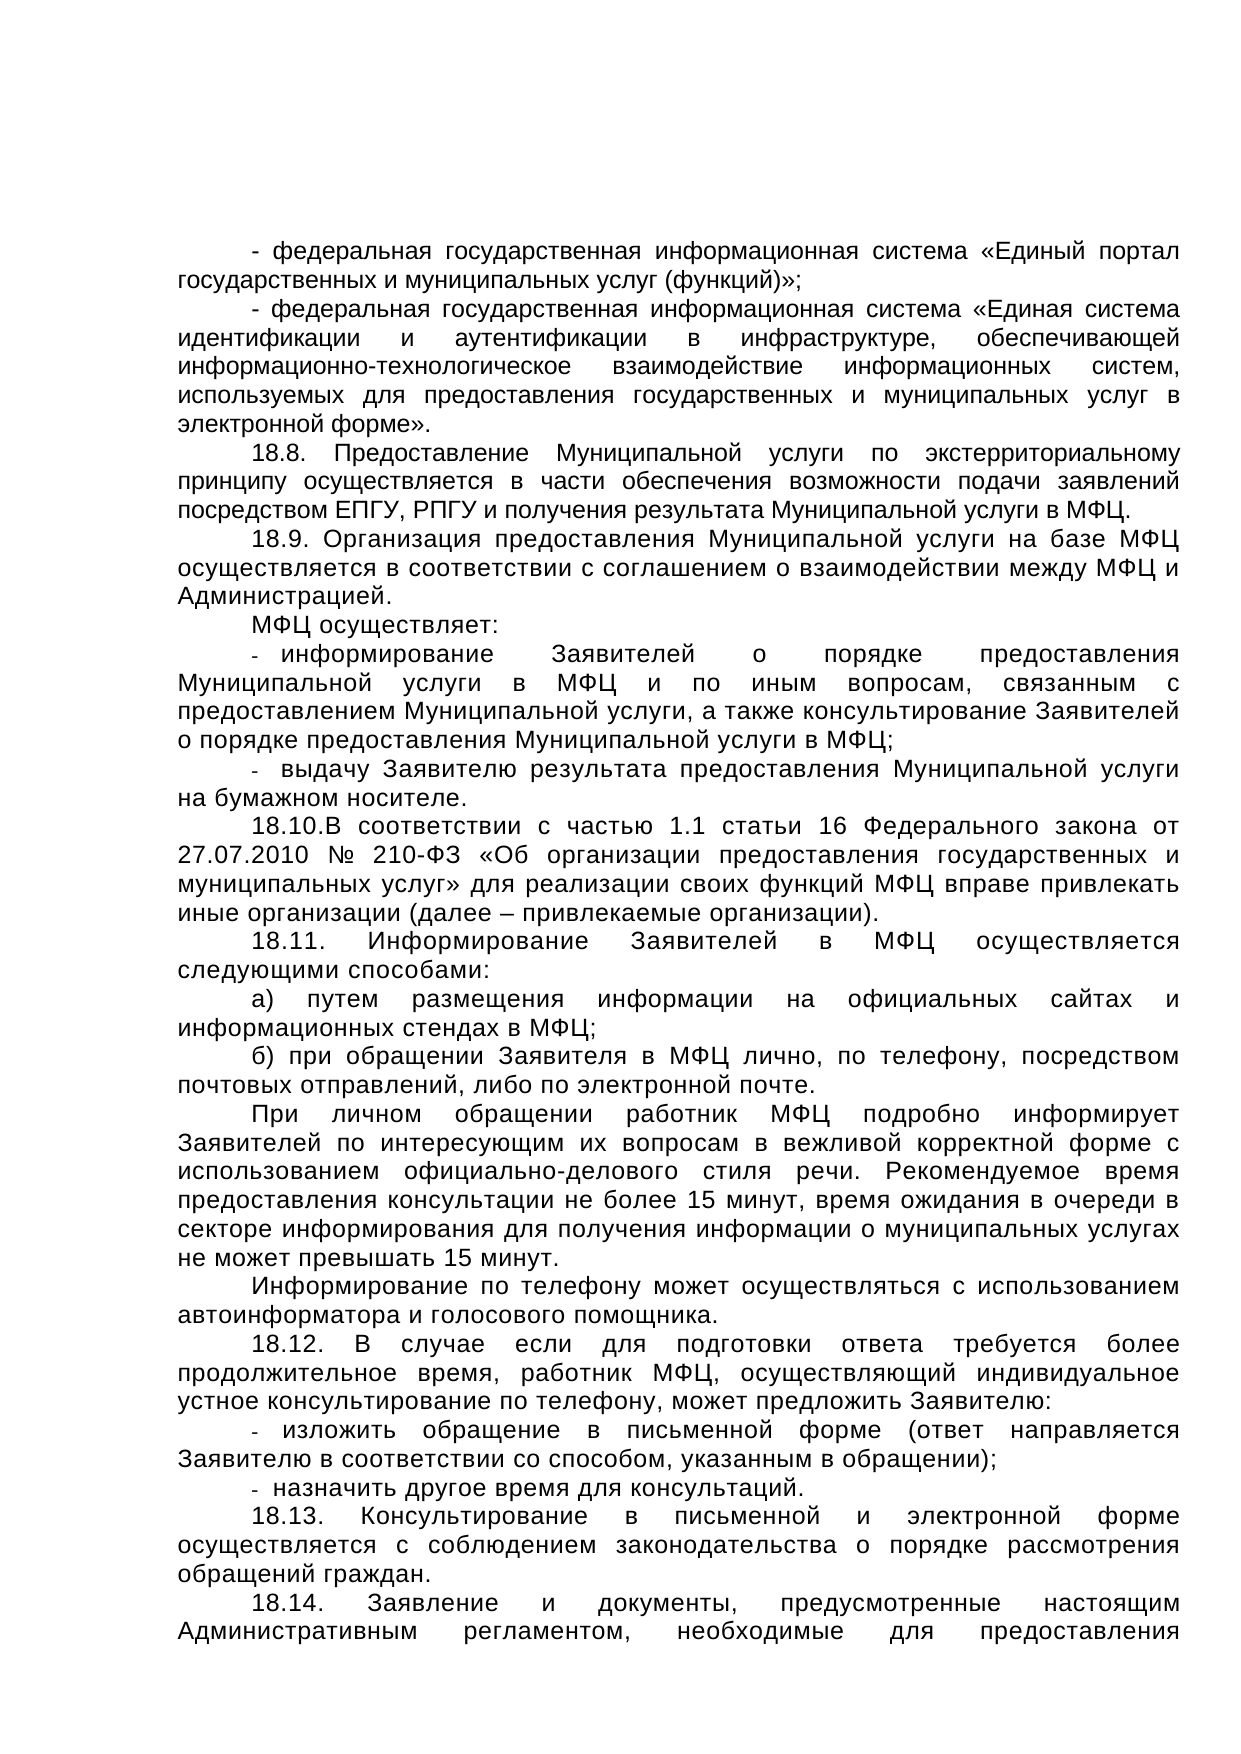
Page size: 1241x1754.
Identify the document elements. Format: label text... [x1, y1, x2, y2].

text 18.12. В случае если для подготовки ответа требуется более продолжительное время, работник МФЦ, осуществляющий индивидуальное устное консультирование по телефону, может предложить Заявителю: [177, 1329, 1181, 1415]
list изложить обращение в письменной форме (ответ направляется Заявителю в соответствии со способом, указанным в обращении); [177, 1415, 1181, 1472]
text а) путем размещения информации на официальных сайтах и информационных стендах в МФЦ; [177, 984, 1181, 1041]
text 18.13. Консультирование в письменной и электронной форме осуществляется с соблюдением законодательства о порядке рассмотрения обращений граждан. [177, 1501, 1181, 1587]
text 18.9. Организация предоставления Муниципальной услуги на базе МФЦ осуществляется в соответствии с соглашением о взаимодействии между МФЦ и Администрацией. [177, 524, 1181, 610]
text 18.8. Предоставление Муниципальной услуги по экстерриториальному принципу осуществляется в части обеспечения возможности подачи заявлений посредством ЕПГУ, РПГУ и получения результата Муниципальной услуги в МФЦ. [177, 437, 1181, 524]
text Информирование по телефону может осуществляться с использованием автоинформатора и голосового помощника. [177, 1271, 1181, 1329]
list выдачу Заявителю результата предоставления Муниципальной услуги на бумажном носителе. [177, 754, 1181, 811]
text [177, 1587, 1181, 1645]
list назначить другое время для консультаций. [177, 1472, 1181, 1501]
text б) при обращении Заявителя в МФЦ лично, по телефону, посредством почтовых отправлений, либо по электронной почте. [177, 1041, 1181, 1099]
list информирование Заявителей о порядке предоставления Муниципальной услуги в МФЦ и по иным вопросам, связанным с предоставлением Муниципальной услуги, а также консультирование Заявителей о порядке предоставления Муниципальной услуги в МФЦ; [177, 639, 1181, 754]
text - федеральная государственная информационная система «Единая система идентификации и аутентификации в инфраструктуре, обеспечивающей информационно-технологическое взаимодействие информационных систем, используемых для предоставления государственных и муниципальных услуг в электронной форме». [177, 294, 1181, 437]
text 18.11. Информирование Заявителей в МФЦ осуществляется следующими способами: [177, 926, 1181, 984]
text При личном обращении работник МФЦ подробно информирует Заявителей по интересующим их вопросам в вежливой корректной форме с использованием официально-делового стиля речи. Рекомендуемое время предоставления консультации не более 15 минут, время ожидания в очереди в секторе информирования для получения информации о муниципальных услугах не может превышать 15 минут. [177, 1099, 1181, 1271]
text МФЦ осуществляет: [177, 610, 1181, 639]
text 18.10.В соответствии с частью 1.1 статьи 16 Федерального закона от 27.07.2010 № 210-ФЗ «Об организации предоставления государственных и муниципальных услуг» для реализации своих функций МФЦ вправе привлекать иные организации (далее – привлекаемые организации). [177, 811, 1181, 926]
text - федеральная государственная информационная система «Единый портал государственных и муниципальных услуг (функций)»; [177, 236, 1181, 294]
